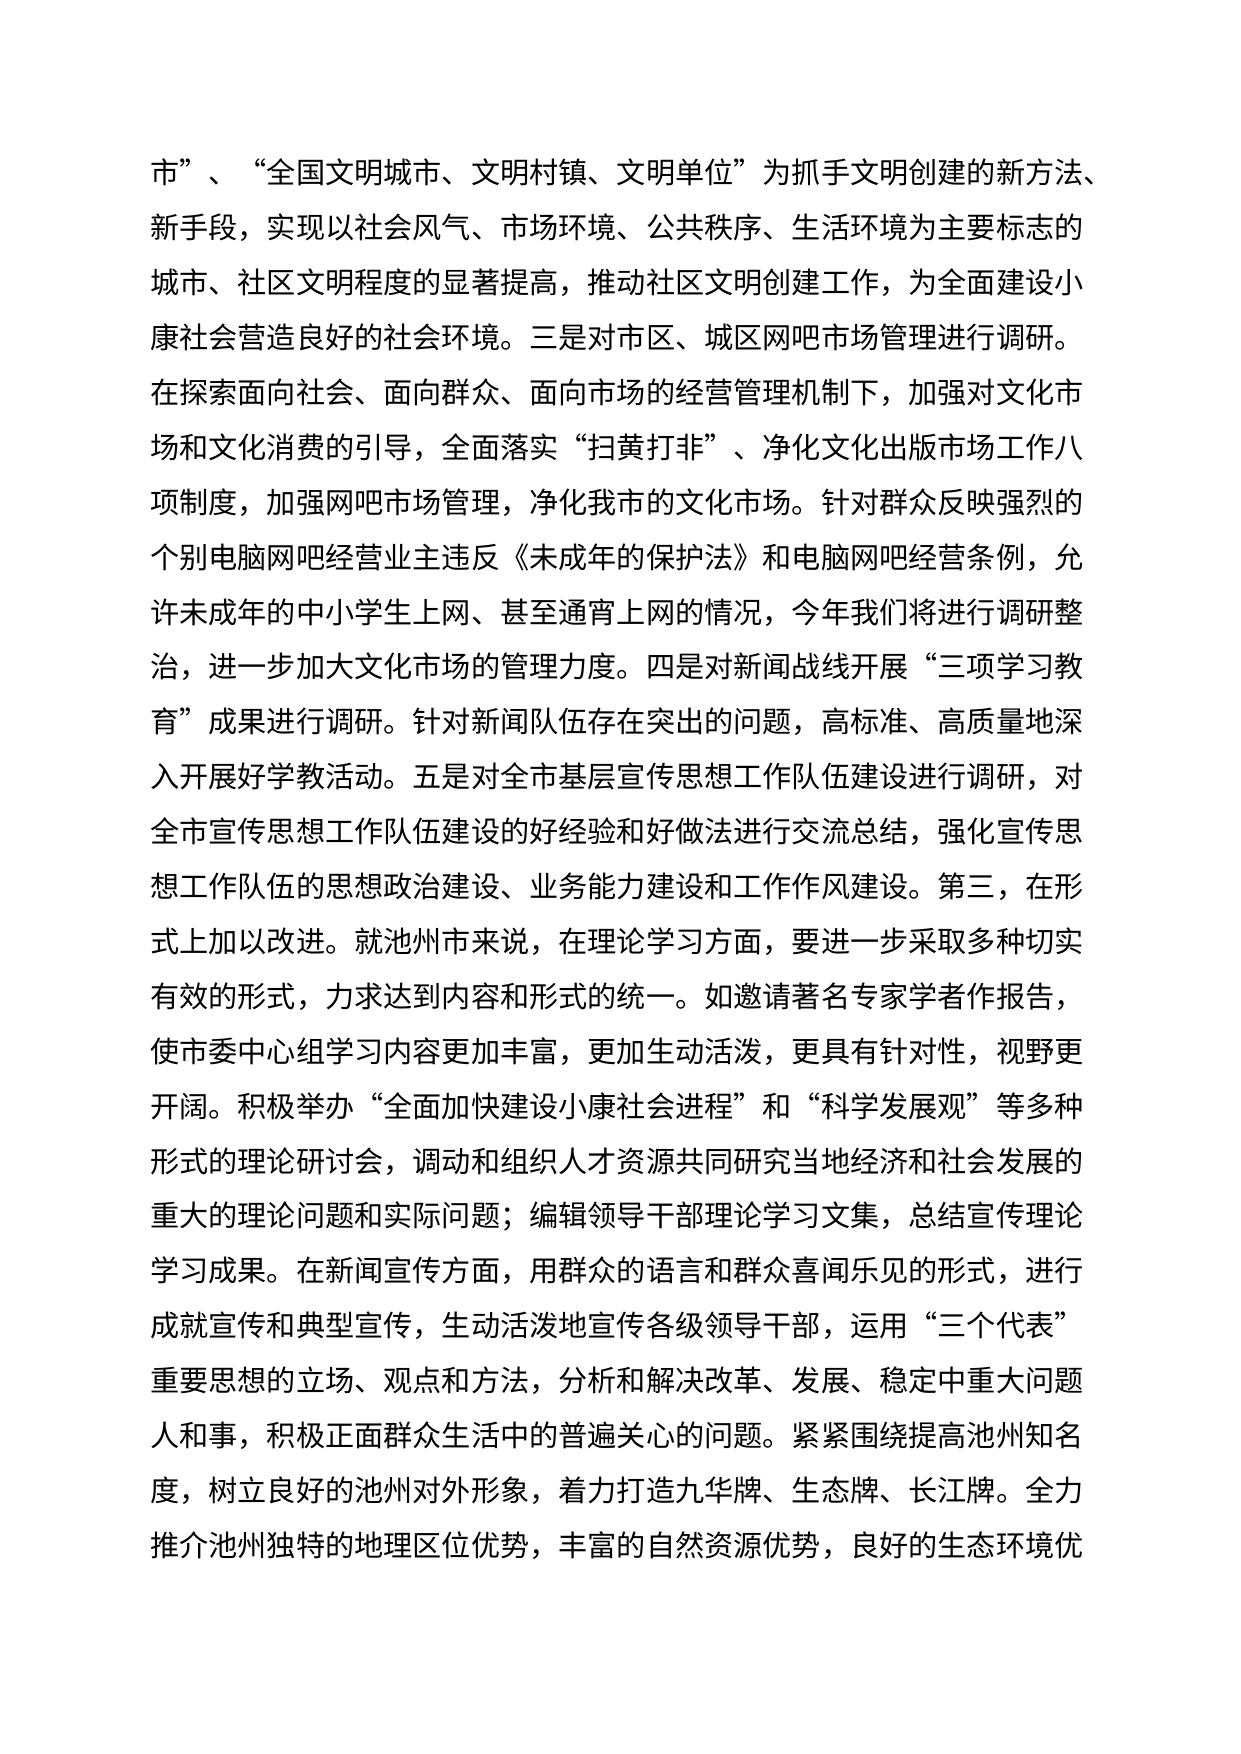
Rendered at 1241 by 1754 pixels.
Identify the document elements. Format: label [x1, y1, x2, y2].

text [150, 150, 1090, 1565]
